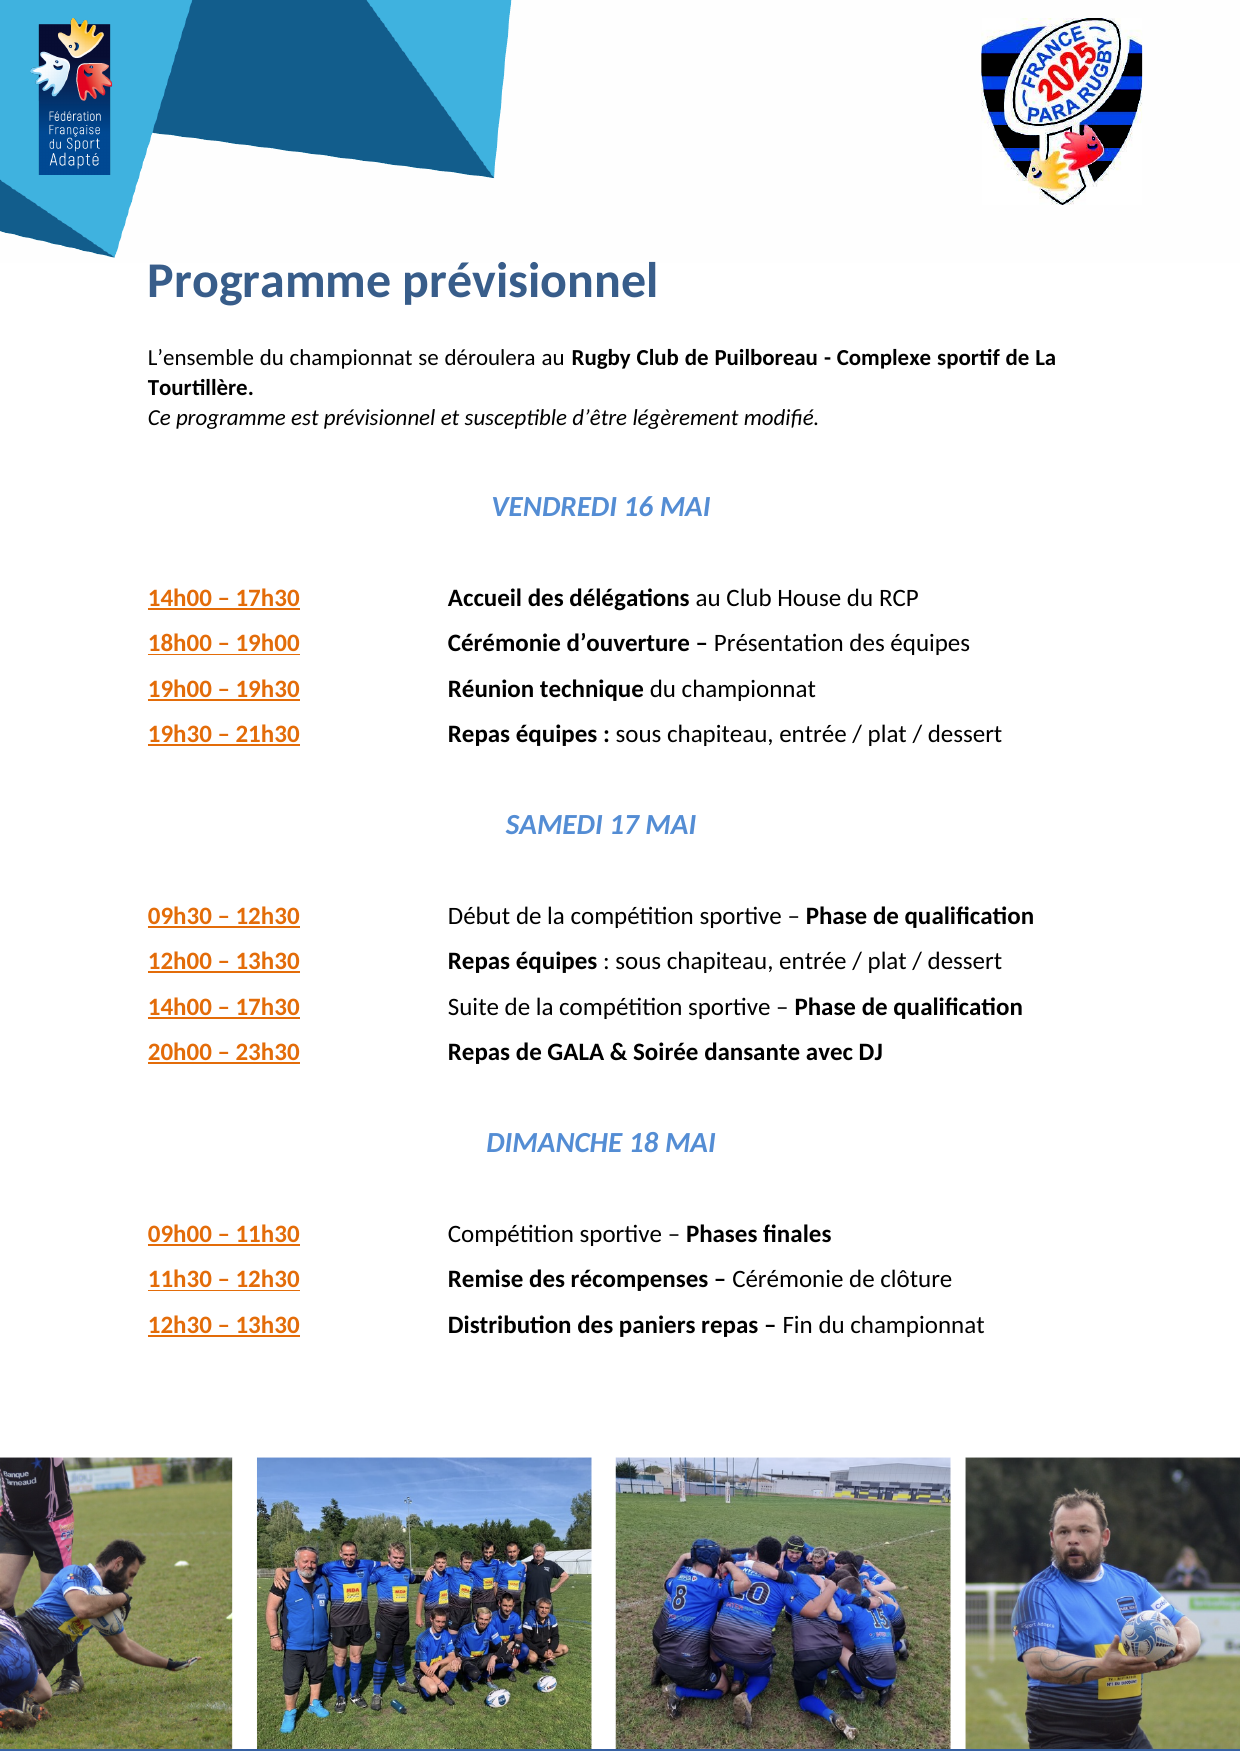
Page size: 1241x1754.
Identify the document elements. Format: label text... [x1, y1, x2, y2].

text 11h30 – 12h30 Remise des récompenses – Cérémonie de clôture [148, 1263, 1057, 1294]
text 12h00 – 13h30 Repas équipes : sous chapiteau, entrée / plat / dessert [148, 946, 1057, 976]
text 20h00 – 23h30 Repas de GALA & Soirée dansante avec DJ [148, 1036, 1057, 1067]
text SAMEDI 17 MAI [148, 806, 1057, 842]
text 09h30 – 12h30 Début de la compétition sportive – Phase de qualification [148, 900, 1057, 931]
picture [0, 0, 1241, 263]
text DIMANCHE 18 MAI [148, 1124, 1057, 1160]
text 19h30 – 21h30 Repas équipes : sous chapiteau, entrée / plat / dessert [148, 718, 1057, 749]
text VENDREDI 16 MAI [148, 488, 1057, 524]
text 14h00 – 17h30 Suite de la compétition sportive – Phase de qualification [148, 991, 1057, 1021]
text 09h00 – 11h30 Compétition sportive – Phases finales [148, 1218, 1057, 1249]
text 18h00 – 19h00 Cérémonie d’ouverture – Présentation des équipes [148, 627, 1057, 658]
text 19h00 – 19h30 Réunion technique du championnat [148, 673, 1057, 703]
text 12h30 – 13h30 Distribution des paniers repas – Fin du championnat [148, 1309, 1057, 1339]
text L’ensemble du championnat se déroulera au Rugby Club de Puilboreau - Complexe sportif de La Tourtillère. Ce programme est prévisionnel et susceptible d’être légèrement modifié. [148, 343, 1057, 431]
picture [0, 1456, 1240, 1751]
text Programme prévisionnel [148, 248, 1093, 309]
text 14h00 – 17h30 Accueil des délégations au Club House du RCP [148, 582, 1057, 613]
